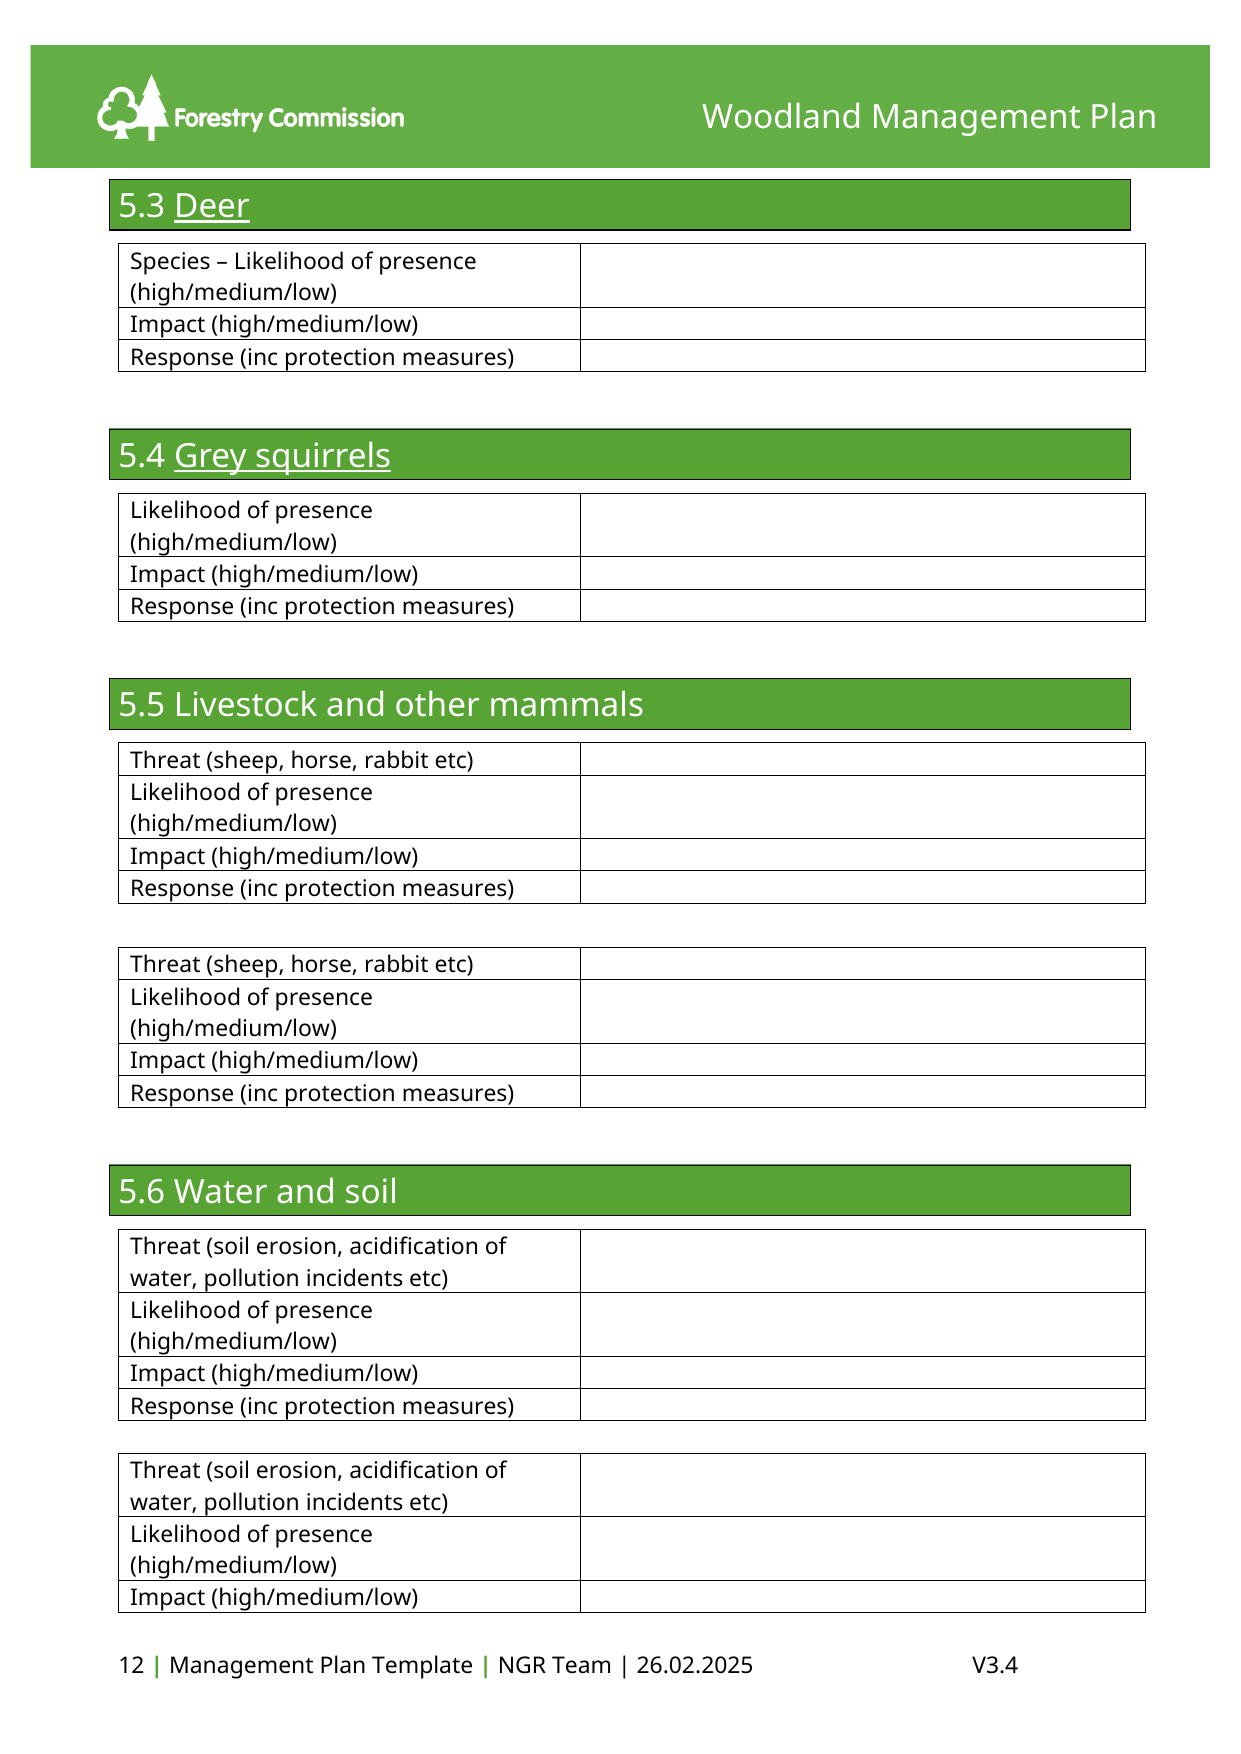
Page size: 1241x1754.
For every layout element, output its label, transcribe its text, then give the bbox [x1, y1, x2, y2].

table_cell Likelihood of presence (high/medium/low) [119, 980, 580, 1043]
table_header [581, 244, 1145, 307]
table_header [581, 1454, 1145, 1516]
table_cell [581, 1044, 1145, 1075]
table_header [581, 948, 1145, 979]
table_cell Impact (high/medium/low) [119, 308, 580, 339]
table_cell [581, 1389, 1145, 1420]
table_cell [581, 839, 1145, 870]
table_cell Response (inc protection measures) [119, 871, 580, 903]
table_cell Likelihood of presence (high/medium/low) [119, 1517, 580, 1580]
table_cell [581, 557, 1145, 588]
table_cell Response (inc protection measures) [119, 340, 580, 371]
table_header Likelihood of presence (high/medium/low) [119, 494, 580, 556]
table_header Species – Likelihood of presence (high/medium/low) [119, 244, 580, 307]
table_cell Response (inc protection measures) [119, 590, 580, 621]
table_cell Likelihood of presence (high/medium/low) [119, 776, 580, 838]
table_cell Response (inc protection measures) [119, 1389, 580, 1420]
table_header Threat (sheep, horse, rabbit etc) [119, 948, 580, 979]
table_cell Likelihood of presence (high/medium/low) [119, 1293, 580, 1356]
table_cell [581, 776, 1145, 838]
table_cell [581, 1517, 1145, 1580]
table_header Threat (soil erosion, acidification of water, pollution incidents etc) [119, 1454, 580, 1516]
table_cell [581, 308, 1145, 339]
table_header [581, 494, 1145, 556]
table_cell Impact (high/medium/low) [119, 1581, 580, 1612]
table_cell [581, 590, 1145, 621]
subtitle 5.4 Grey squirrels [110, 430, 1130, 479]
subtitle 5.6 Water and soil [110, 1166, 1130, 1215]
table_cell [581, 980, 1145, 1043]
table_cell Impact (high/medium/low) [119, 1044, 580, 1075]
table_cell [581, 340, 1145, 371]
picture [30, 45, 1210, 168]
subtitle 5.3 Deer [110, 180, 1130, 229]
table_cell [581, 1076, 1145, 1107]
table_cell [581, 1293, 1145, 1356]
table_cell [581, 1581, 1145, 1612]
table_header [581, 743, 1145, 774]
table_header Threat (soil erosion, acidification of water, pollution incidents etc) [119, 1230, 580, 1292]
table_header [581, 1230, 1145, 1292]
table_cell [581, 871, 1145, 903]
table_header Threat (sheep, horse, rabbit etc) [119, 743, 580, 774]
subtitle 5.5 Livestock and other mammals [110, 679, 1130, 729]
table_cell [581, 1357, 1145, 1388]
table_cell Impact (high/medium/low) [119, 1357, 580, 1388]
table_cell Impact (high/medium/low) [119, 557, 580, 588]
table_cell Response (inc protection measures) [119, 1076, 580, 1107]
table_cell Impact (high/medium/low) [119, 839, 580, 870]
